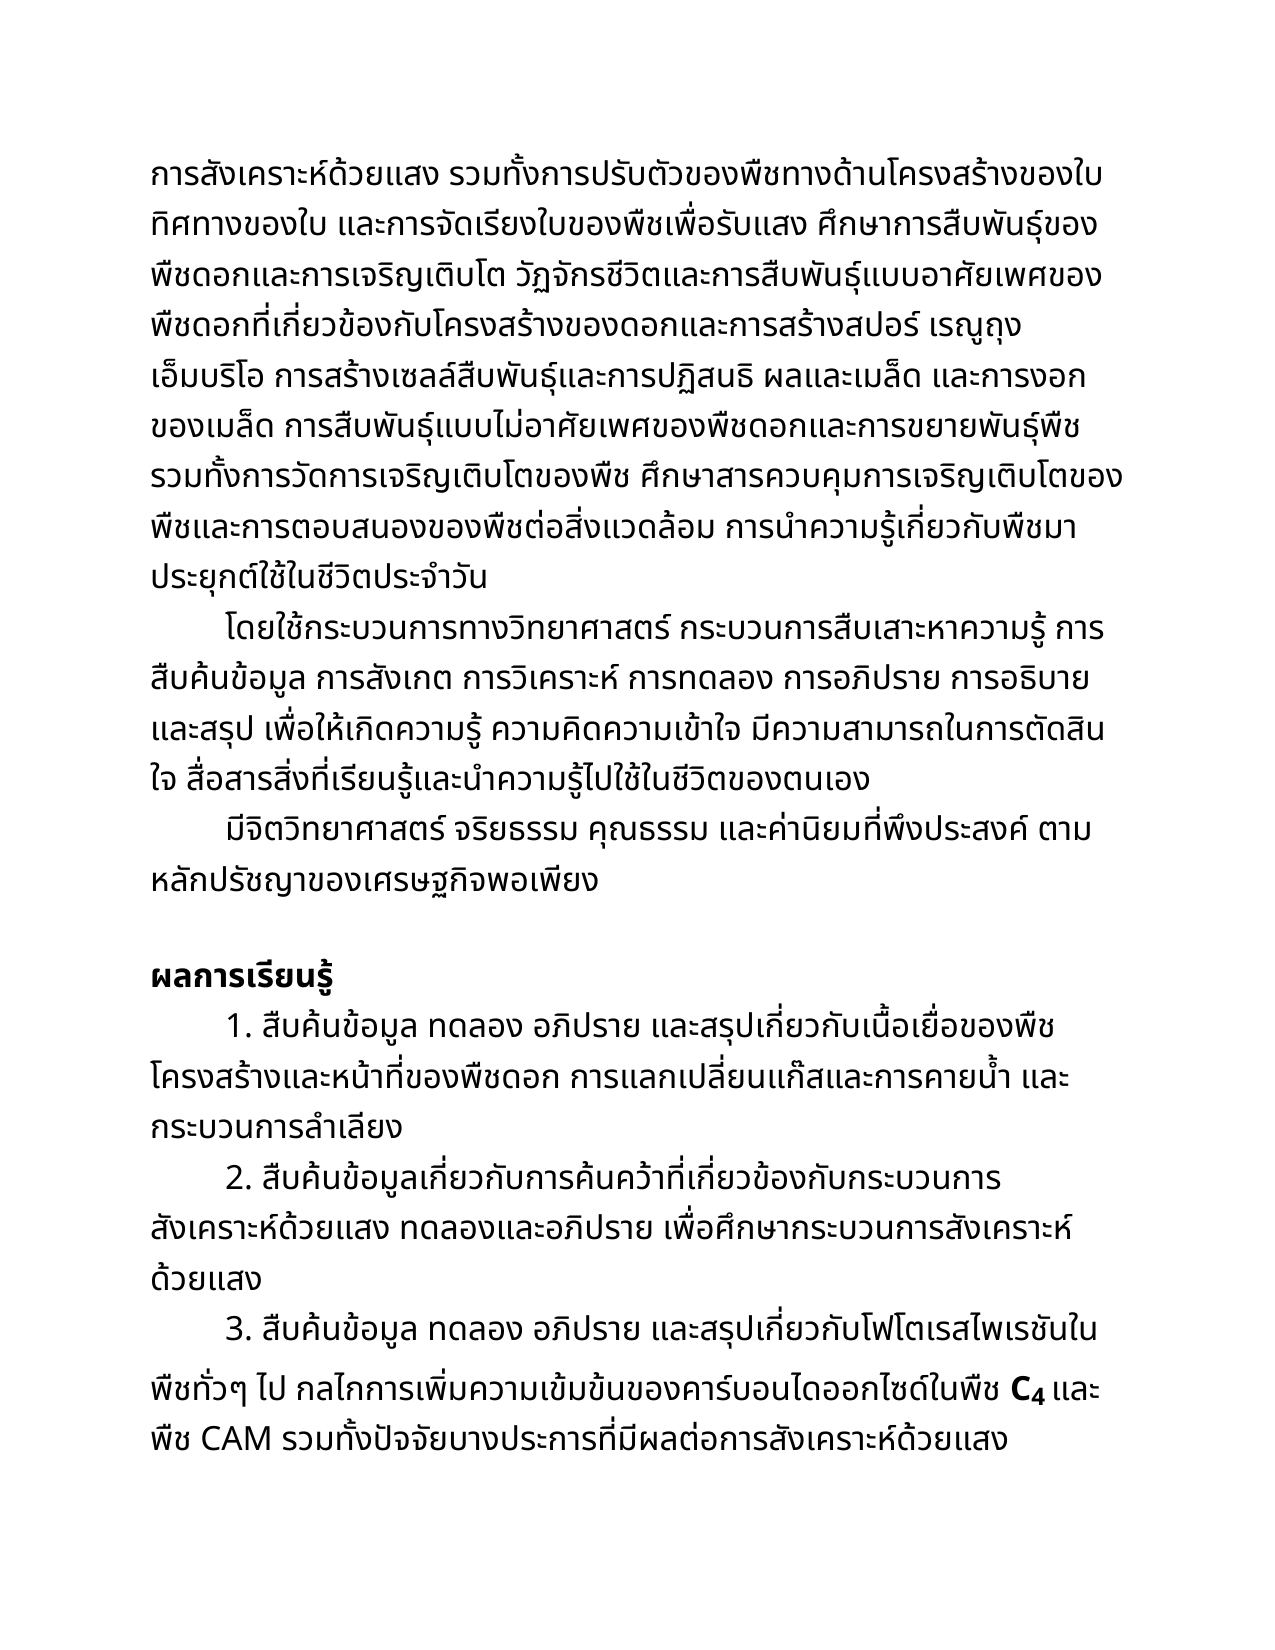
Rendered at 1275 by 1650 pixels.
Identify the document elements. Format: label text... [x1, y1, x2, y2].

text มีจิตวิทยาศาสตร์ จริยธรรม คุณธรรม และค่านิยมที่พึงประสงค์ ตามหลักปรัชญาของเศรษฐกิจพอเพียง [150, 805, 1125, 906]
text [150, 150, 1125, 604]
text โดยใช้กระบวนการทางวิทยาศาสตร์ กระบวนการสืบเสาะหาความรู้ การสืบค้นข้อมูล การสังเกต การวิเคราะห์ การทดลอง การอภิปราย การอธิบายและสรุป เพื่อให้เกิดความรู้ ความคิดความเข้าใจ มีความสามารถในการตัดสินใจ สื่อสารสิ่งที่เรียนรู้และนำความรู้ไปใช้ในชีวิตของตนเอง [150, 604, 1125, 805]
text 1. สืบค้นข้อมูล ทดลอง อภิปราย และสรุปเกี่ยวกับเนื้อเยื่อของพืช โครงสร้างและหน้าที่ของพืชดอก การแลกเปลี่ยนแก๊สและการคายน้ำ และกระบวนการลำเลียง [150, 1002, 1125, 1153]
text 3. สืบค้นข้อมูล ทดลอง อภิปราย และสรุปเกี่ยวกับโฟโตเรสไพเรชันในพืชทั่วๆ ไป กลไกการเพิ่มความเข้มข้นของคาร์บอนไดออกไซด์ในพืช C4 และพืช CAM รวมทั้งปัจจัยบางประการที่มีผลต่อการสังเคราะห์ด้วยแสง [150, 1305, 1125, 1466]
text 2. สืบค้นข้อมูลเกี่ยวกับการค้นคว้าที่เกี่ยวข้องกับกระบวนการสังเคราะห์ด้วยแสง ทดลองและอภิปราย เพื่อศึกษากระบวนการสังเคราะห์ด้วยแสง [150, 1153, 1125, 1305]
text ผลการเรียนรู้ [150, 952, 1125, 1002]
